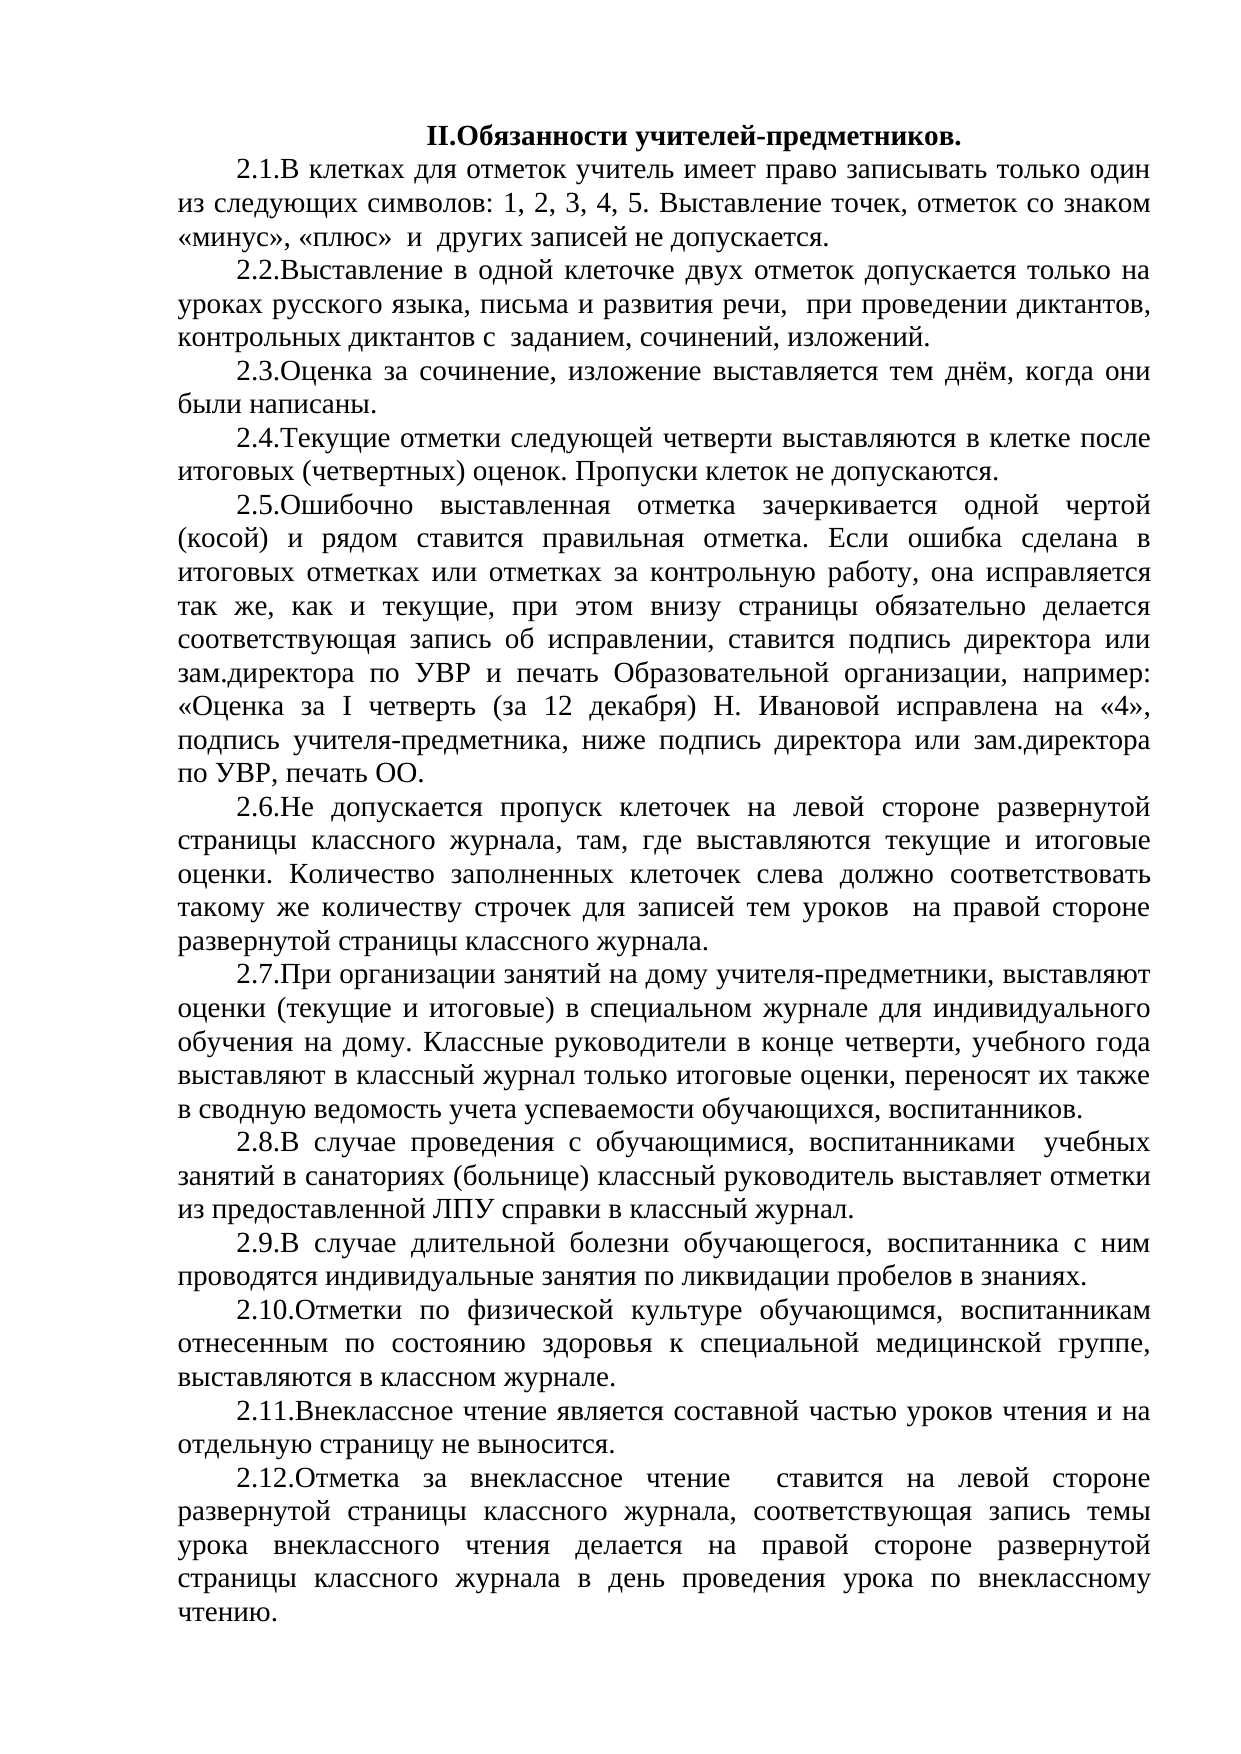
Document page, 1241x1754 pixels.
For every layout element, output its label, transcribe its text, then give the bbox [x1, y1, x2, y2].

text 2.3.Оценка за сочинение, изложение выставляется тем днём, когда они были написаны. [177, 353, 1152, 420]
text 2.5.Ошибочно выставленная отметка зачеркивается одной чертой (косой) и рядом ставится правильная отметка. Если ошибка сделана в итоговых отметках или отметках за контрольную работу, она исправляется так же, как и текущие, при этом внизу страницы обязательно делается соответствующая запись об исправлении, ставится подпись директора или зам.директора по УВР и печать Образовательной организации, например: «Оценка за I четверть (за 12 декабря) Н. Ивановой исправлена на «4», подпись учителя-предметника, ниже подпись директора или зам.директора по УВР, печать ОО. [177, 487, 1152, 789]
text 2.10.Отметки по физической культуре обучающимся, воспитанникам отнесенным по состоянию здоровья к специальной медицинской группе, выставляются в классном журнале. [177, 1292, 1152, 1393]
text 2.9.В случае длительной болезни обучающегося, воспитанника с ним проводятся индивидуальные занятия по ликвидации пробелов в знаниях. [177, 1225, 1152, 1292]
text II.Обязанности учителей-предметников. [177, 118, 1152, 152]
text 2.2.Выставление в одной клеточке двух отметок допускается только на уроках русского языка, письма и развития речи, при проведении диктантов, контрольных диктантов с заданием, сочинений, изложений. [177, 252, 1152, 353]
text 2.7.При организации занятий на дому учителя-предметники, выставляют оценки (текущие и итоговые) в специальном журнале для индивидуального обучения на дому. Классные руководители в конце четверти, учебного года выставляют в классный журнал только итоговые оценки, переносят их также в сводную ведомость учета успеваемости обучающихся, воспитанников. [177, 957, 1152, 1124]
text 2.6.Не допускается пропуск клеточек на левой стороне развернутой страницы классного журнала, там, где выставляются текущие и итоговые оценки. Количество заполненных клеточек слева должно соответствовать такому же количеству строчек для записей тем уроков на правой стороне развернутой страницы классного журнала. [177, 789, 1152, 957]
text 2.1.В клетках для отметок учитель имеет право записывать только один из следующих символов: 1, 2, 3, 4, 5. Выставление точек, отметок со знаком «минус», «плюс» и других записей не допускается. [177, 152, 1152, 252]
text 2.11.Внеклассное чтение является составной частью уроков чтения и на отдельную страницу не выносится. [177, 1393, 1152, 1460]
text 2.8.В случае проведения с обучающимися, воспитанниками учебных занятий в санаториях (больнице) классный руководитель выставляет отметки из предоставленной ЛПУ справки в классный журнал. [177, 1124, 1152, 1225]
text 2.4.Текущие отметки следующей четверти выставляются в клетке после итоговых (четвертных) оценок. Пропуски клеток не допускаются. [177, 420, 1152, 487]
text 2.12.Отметка за внеклассное чтение ставится на левой стороне развернутой страницы классного журнала, соответствующая запись темы урока внеклассного чтения делается на правой стороне развернутой страницы классного журнала в день проведения урока по внеклассному чтению. [177, 1460, 1152, 1627]
